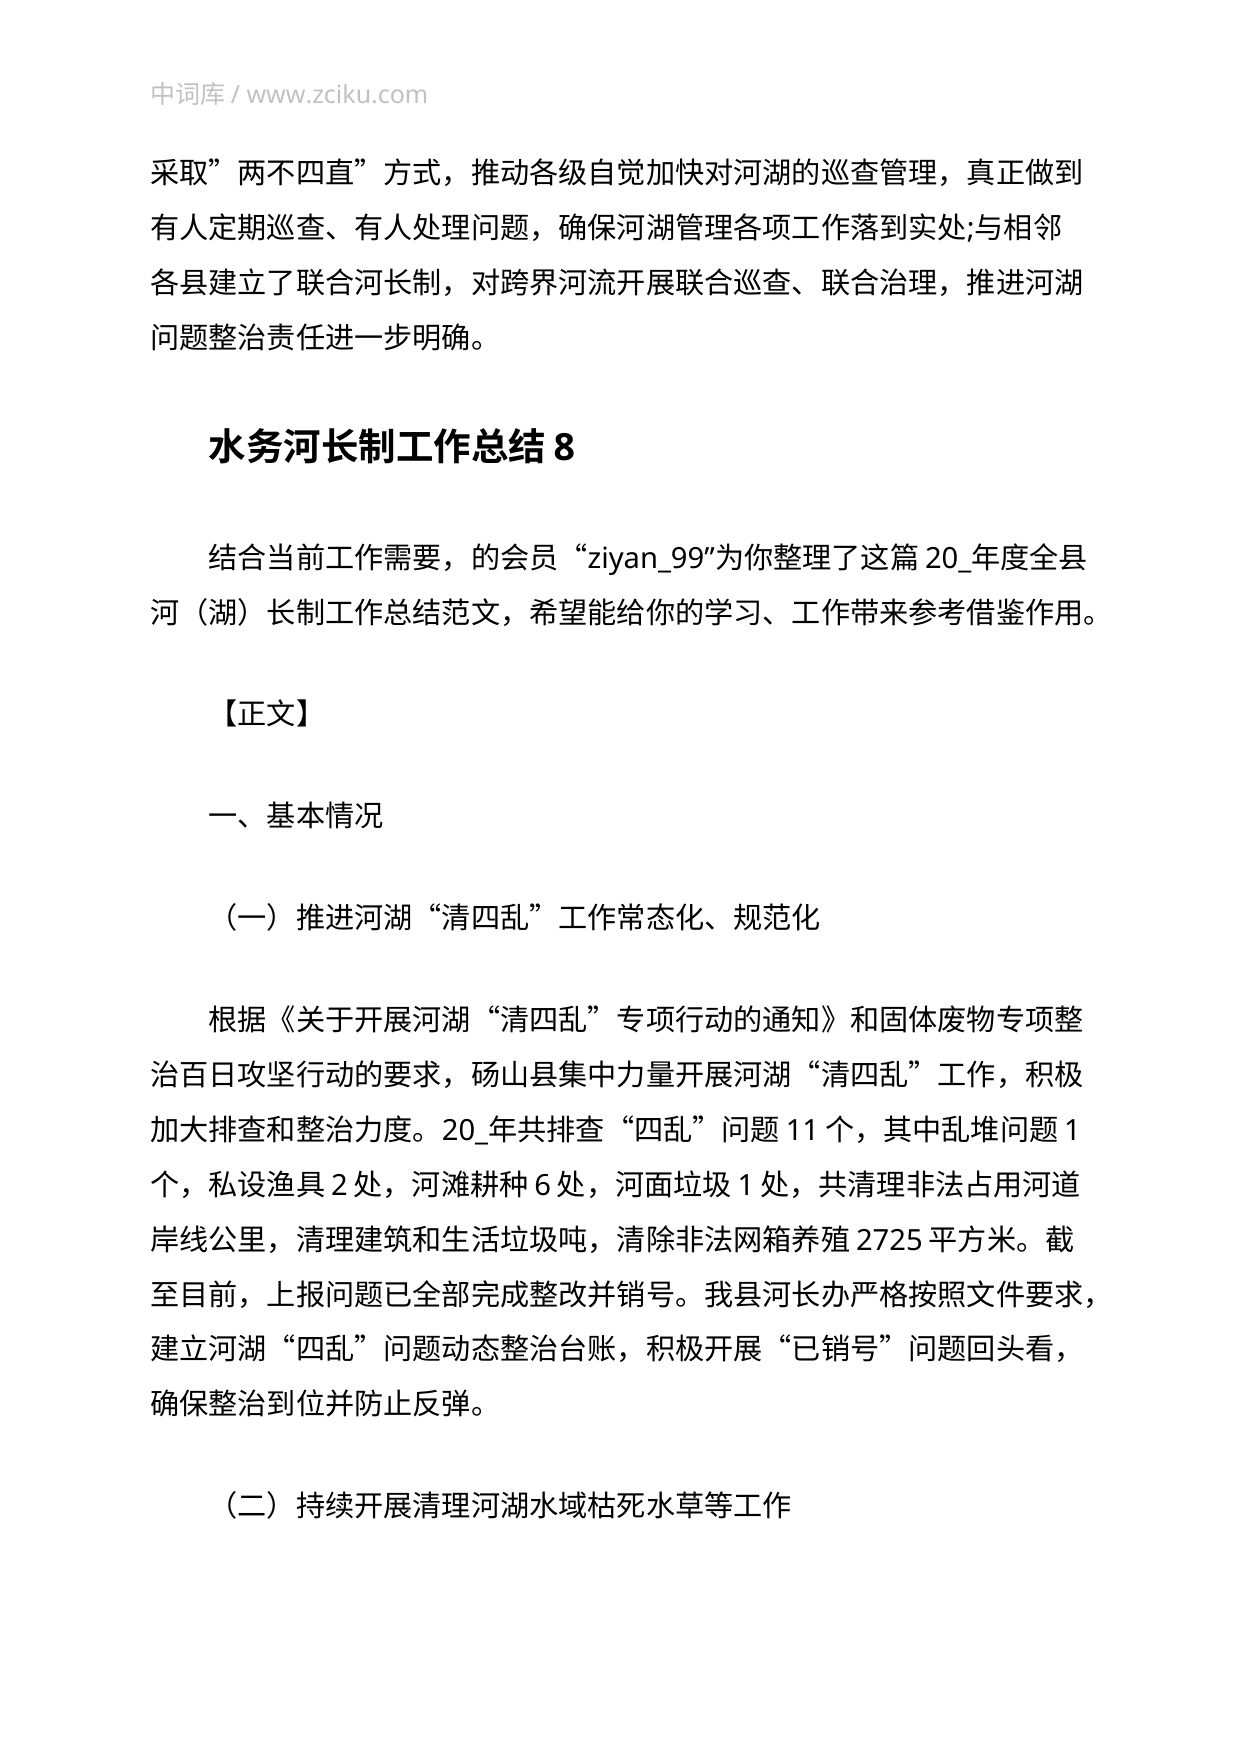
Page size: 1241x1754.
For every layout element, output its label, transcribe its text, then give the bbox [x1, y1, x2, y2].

text 一、基本情况 [150, 793, 1090, 835]
text 【正文】 [150, 691, 1090, 733]
text （一）推进河湖“清四乱”工作常态化、规范化 [150, 894, 1090, 937]
text 水务河长制工作总结8 [150, 417, 1090, 471]
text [150, 150, 1090, 357]
text 结合当前工作需要，的会员“ziyan_99”为你整理了这篇20_年度全县河（湖）长制工作总结范文，希望能给你的学习、工作带来参考借鉴作用。 [150, 534, 1090, 631]
text 根据《关于开展河湖“清四乱”专项行动的通知》和固体废物专项整治百日攻坚行动的要求，砀山县集中力量开展河湖“清四乱”工作，积极加大排查和整治力度。20_年共排查“四乱”问题11个，其中乱堆问题1个，私设渔具2处，河滩耕种6处，河面垃圾1处，共清理非法占用河道岸线公里，清理建筑和生活垃圾吨，清除非法网箱养殖2725平方米。截至目前，上报问题已全部完成整改并销号。我县河长办严格按照文件要求，建立河湖“四乱”问题动态整治台账，积极开展“已销号”问题回头看，确保整治到位并防止反弹。 [150, 996, 1090, 1423]
text （二）持续开展清理河湖水域枯死水草等工作 [150, 1483, 1090, 1525]
